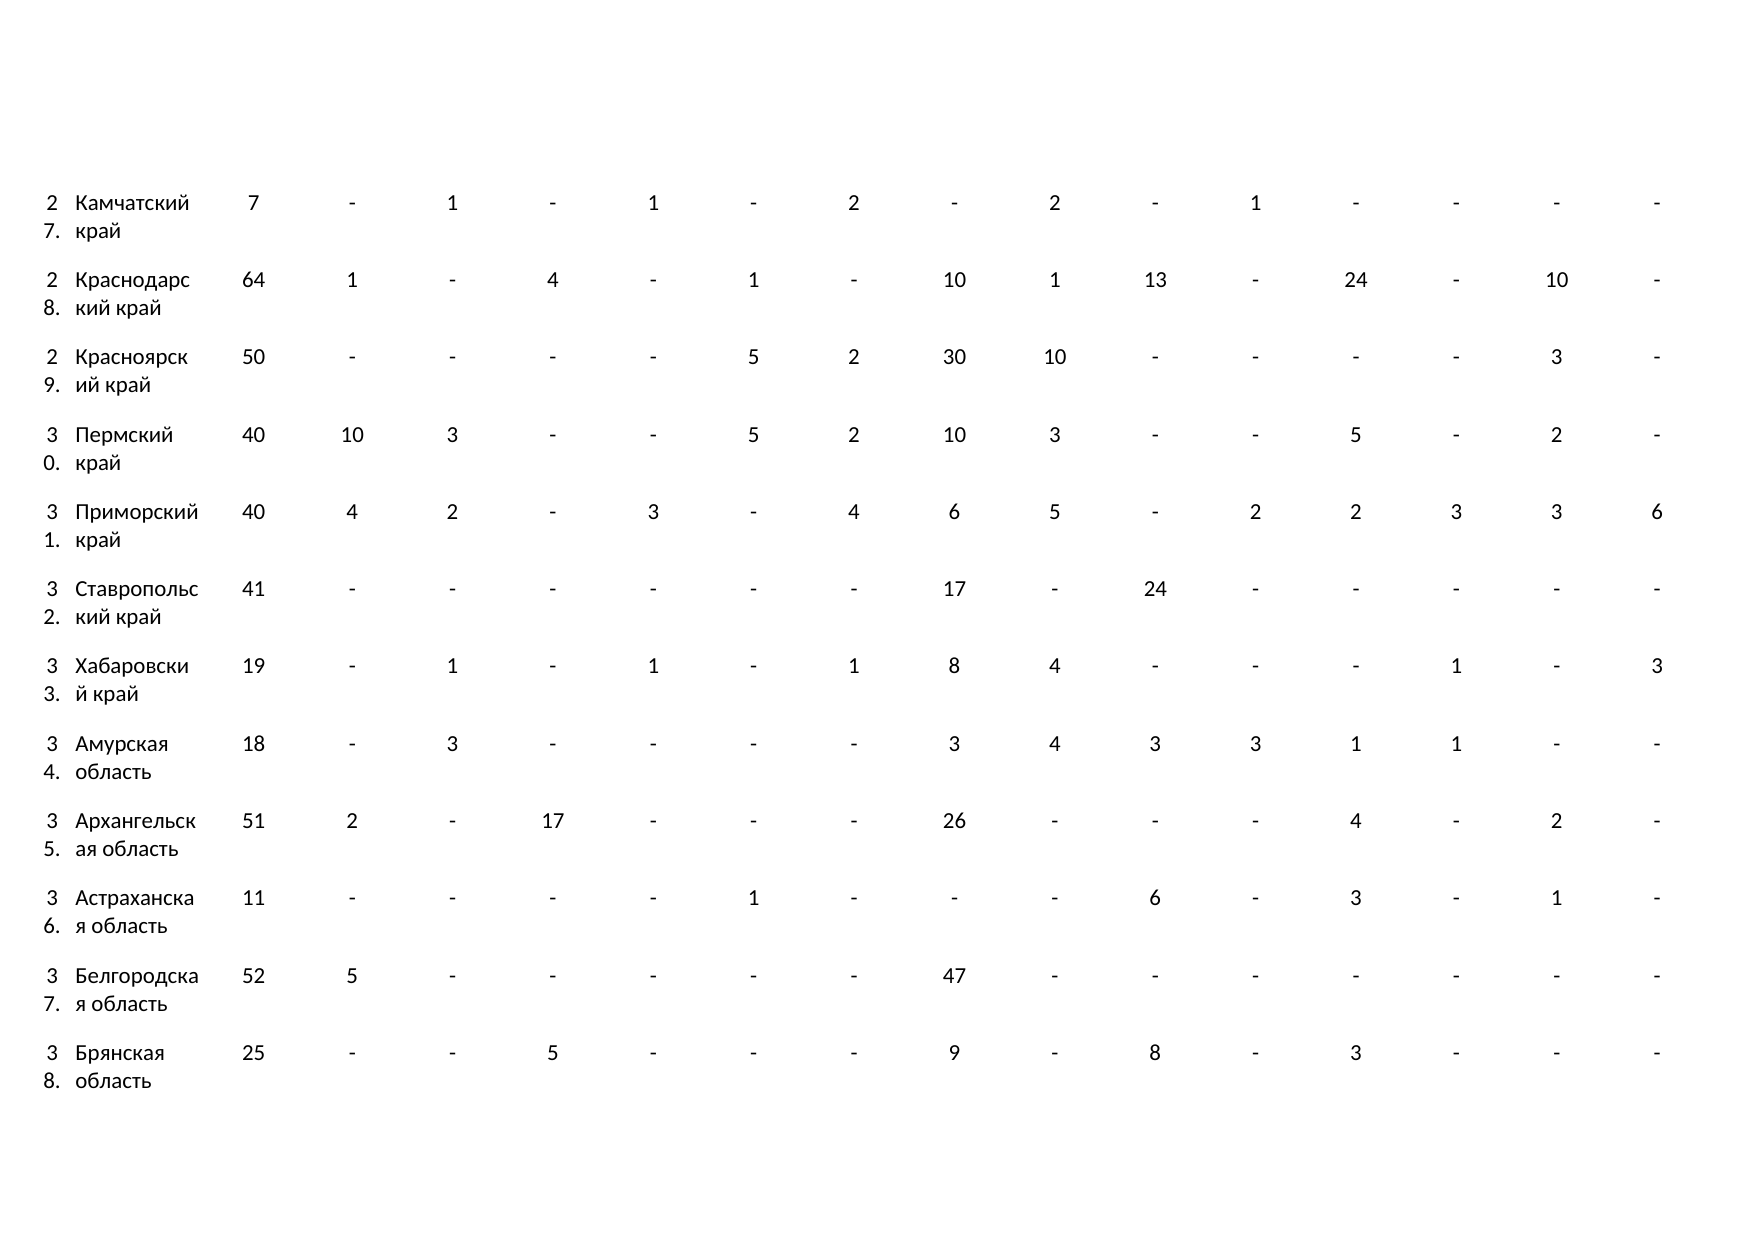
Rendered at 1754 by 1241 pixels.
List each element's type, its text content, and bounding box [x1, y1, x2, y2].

table_cell - [805, 564, 903, 641]
table_cell - [1608, 177, 1706, 254]
table_cell 1 [1505, 873, 1607, 950]
table_cell - [702, 641, 804, 718]
table_cell - [805, 873, 903, 950]
table_cell 8 [903, 641, 1005, 718]
table_cell 4 [1005, 641, 1104, 718]
table_cell 6 [1104, 873, 1206, 950]
table_cell - [1206, 873, 1305, 950]
table_cell 3 [1206, 718, 1305, 796]
table_cell - [604, 873, 702, 950]
table_cell 4 [805, 486, 903, 564]
table_cell - [702, 486, 804, 564]
table_cell - [502, 641, 604, 718]
table_cell - [1305, 950, 1407, 1027]
table_cell 50 [206, 332, 301, 409]
table_cell - [1407, 255, 1505, 332]
table_cell - [1206, 796, 1305, 873]
table_cell - [805, 255, 903, 332]
table_cell - [1305, 177, 1407, 254]
table_cell 10 [903, 409, 1005, 486]
table_cell 4 [502, 255, 604, 332]
table_cell 1 [1305, 718, 1407, 796]
table_cell - [1608, 796, 1706, 873]
table_cell - [1104, 409, 1206, 486]
table_cell 1 [805, 641, 903, 718]
table_cell - [1407, 873, 1505, 950]
table_cell 6 [1608, 486, 1706, 564]
table_cell 24 [1305, 255, 1407, 332]
table_cell - [604, 950, 702, 1027]
table_cell - [1005, 564, 1104, 641]
table_cell - [702, 718, 804, 796]
table_cell 9 [903, 1028, 1005, 1105]
table_cell - [1206, 255, 1305, 332]
table_cell 5 [702, 332, 804, 409]
table_cell 5 [1305, 409, 1407, 486]
table_cell 3 [1505, 486, 1607, 564]
table_cell - [702, 950, 804, 1027]
table_cell - [502, 486, 604, 564]
table_cell 40 [206, 409, 301, 486]
table_cell - [1608, 718, 1706, 796]
table_cell - [301, 873, 403, 950]
table_cell - [403, 332, 502, 409]
table_cell - [1104, 486, 1206, 564]
table_cell 11 [206, 873, 301, 950]
table_cell 2 [805, 332, 903, 409]
table_cell - [403, 1028, 502, 1105]
table_cell - [1206, 950, 1305, 1027]
table_cell - [1608, 409, 1706, 486]
table_cell Красноярский край [69, 332, 206, 409]
table_cell 1 [1407, 641, 1505, 718]
table_cell 2 [301, 796, 403, 873]
table_cell - [1608, 255, 1706, 332]
table_cell - [1608, 332, 1706, 409]
table_cell - [702, 796, 804, 873]
table_cell - [1305, 641, 1407, 718]
table_cell - [1005, 950, 1104, 1027]
table_cell 34. [35, 718, 69, 796]
table_cell 38. [35, 1028, 69, 1105]
table_cell - [502, 409, 604, 486]
table_cell 37. [35, 950, 69, 1027]
table_cell 5 [502, 1028, 604, 1105]
table_cell - [1407, 796, 1505, 873]
table_cell 28. [35, 255, 69, 332]
table_cell - [301, 177, 403, 254]
table_cell - [604, 409, 702, 486]
table_cell - [502, 177, 604, 254]
table_cell Пермский край [69, 409, 206, 486]
table_cell - [1407, 177, 1505, 254]
table_cell 1 [301, 255, 403, 332]
table_cell 31. [35, 486, 69, 564]
table_cell 2 [1305, 486, 1407, 564]
table_cell 40 [206, 486, 301, 564]
table_cell - [1505, 177, 1607, 254]
table_cell 3 [604, 486, 702, 564]
table_cell - [1505, 950, 1607, 1027]
table_cell - [403, 950, 502, 1027]
table_cell Белгородская область [69, 950, 206, 1027]
table_cell 1 [403, 641, 502, 718]
table_cell - [604, 564, 702, 641]
table_cell - [805, 718, 903, 796]
table_cell 19 [206, 641, 301, 718]
table_cell 5 [702, 409, 804, 486]
table_cell - [604, 796, 702, 873]
table_cell - [502, 873, 604, 950]
table_cell - [1206, 1028, 1305, 1105]
table_cell 52 [206, 950, 301, 1027]
table_cell - [702, 177, 804, 254]
table_cell 1 [702, 873, 804, 950]
table_cell - [1608, 873, 1706, 950]
table_cell - [301, 332, 403, 409]
table_cell Хабаровский край [69, 641, 206, 718]
table_cell - [1407, 950, 1505, 1027]
table_cell - [1305, 332, 1407, 409]
table_cell 29. [35, 332, 69, 409]
table_cell - [301, 1028, 403, 1105]
table_cell 4 [301, 486, 403, 564]
table_cell Брянская область [69, 1028, 206, 1105]
table_cell 17 [502, 796, 604, 873]
table_cell 3 [1505, 332, 1607, 409]
table_cell - [1407, 1028, 1505, 1105]
table_cell 5 [301, 950, 403, 1027]
table_cell 2 [403, 486, 502, 564]
table_cell 5 [1005, 486, 1104, 564]
table_cell - [702, 564, 804, 641]
table_cell - [1104, 796, 1206, 873]
table_cell Архангельская область [69, 796, 206, 873]
table_cell - [1505, 564, 1607, 641]
table_cell - [1206, 332, 1305, 409]
table_cell - [1104, 332, 1206, 409]
table_cell - [604, 718, 702, 796]
table_cell Амурская область [69, 718, 206, 796]
table_cell 24 [1104, 564, 1206, 641]
table_cell - [1608, 950, 1706, 1027]
table_cell - [403, 873, 502, 950]
table_cell - [1206, 564, 1305, 641]
table_cell 41 [206, 564, 301, 641]
table_cell - [301, 641, 403, 718]
table_cell Краснодарский край [69, 255, 206, 332]
table_cell 2 [1005, 177, 1104, 254]
table_cell 3 [403, 718, 502, 796]
table_cell 10 [1005, 332, 1104, 409]
table_cell 3 [1104, 718, 1206, 796]
table_cell - [805, 1028, 903, 1105]
table_cell 10 [301, 409, 403, 486]
table_cell 30 [903, 332, 1005, 409]
table_cell 1 [604, 641, 702, 718]
table_cell 2 [1505, 796, 1607, 873]
table_cell - [1104, 641, 1206, 718]
table_cell - [1505, 1028, 1607, 1105]
table_cell - [805, 950, 903, 1027]
table_cell - [1505, 641, 1607, 718]
table_cell - [702, 1028, 804, 1105]
table_cell - [1206, 409, 1305, 486]
table_cell - [1104, 950, 1206, 1027]
table_cell - [301, 564, 403, 641]
table_cell 2 [805, 409, 903, 486]
table_cell 13 [1104, 255, 1206, 332]
table_cell 30. [35, 409, 69, 486]
table_cell - [403, 564, 502, 641]
table_cell 7 [206, 177, 301, 254]
table_cell - [1206, 641, 1305, 718]
table_cell 64 [206, 255, 301, 332]
table_cell - [805, 796, 903, 873]
table_cell 25 [206, 1028, 301, 1105]
table_cell 4 [1305, 796, 1407, 873]
table_cell 26 [903, 796, 1005, 873]
table_cell - [502, 718, 604, 796]
table_cell - [604, 332, 702, 409]
table_cell 1 [1206, 177, 1305, 254]
table_cell 1 [702, 255, 804, 332]
table_cell - [403, 796, 502, 873]
table_cell 1 [403, 177, 502, 254]
table_cell - [1407, 332, 1505, 409]
table_cell - [502, 332, 604, 409]
table_cell 3 [1005, 409, 1104, 486]
table_cell 10 [1505, 255, 1607, 332]
table_cell 3 [1305, 873, 1407, 950]
table_cell 3 [1407, 486, 1505, 564]
table_cell - [1104, 177, 1206, 254]
table_cell - [903, 873, 1005, 950]
table_cell 17 [903, 564, 1005, 641]
table_cell - [1608, 1028, 1706, 1105]
table_cell Астраханская область [69, 873, 206, 950]
table_cell - [1305, 564, 1407, 641]
table_cell - [1407, 564, 1505, 641]
table_cell 1 [604, 177, 702, 254]
table_cell - [502, 564, 604, 641]
table_cell - [1407, 409, 1505, 486]
table_cell 36. [35, 873, 69, 950]
table_cell 27. [35, 177, 69, 254]
table_cell 1 [1407, 718, 1505, 796]
table_cell Ставропольский край [69, 564, 206, 641]
table_cell 3 [1305, 1028, 1407, 1105]
table_cell 3 [1608, 641, 1706, 718]
table_cell - [1505, 718, 1607, 796]
table_cell - [1005, 796, 1104, 873]
table_cell Камчатский край [69, 177, 206, 254]
table_cell 8 [1104, 1028, 1206, 1105]
table_cell - [403, 255, 502, 332]
table_cell 51 [206, 796, 301, 873]
table_cell 3 [903, 718, 1005, 796]
table_cell 2 [805, 177, 903, 254]
table_cell 6 [903, 486, 1005, 564]
table_cell 4 [1005, 718, 1104, 796]
table_cell Приморский край [69, 486, 206, 564]
table_cell 47 [903, 950, 1005, 1027]
table_cell 2 [1206, 486, 1305, 564]
table_cell 10 [903, 255, 1005, 332]
table_cell - [502, 950, 604, 1027]
table_cell - [604, 1028, 702, 1105]
table_cell 2 [1505, 409, 1607, 486]
table_cell 1 [1005, 255, 1104, 332]
table_cell 32. [35, 564, 69, 641]
table_cell - [1005, 873, 1104, 950]
table_cell - [1608, 564, 1706, 641]
table_cell - [604, 255, 702, 332]
table_cell 35. [35, 796, 69, 873]
table_cell 3 [403, 409, 502, 486]
table_cell - [1005, 1028, 1104, 1105]
table_cell 18 [206, 718, 301, 796]
table_cell 33. [35, 641, 69, 718]
table_cell - [301, 718, 403, 796]
table_cell - [903, 177, 1005, 254]
